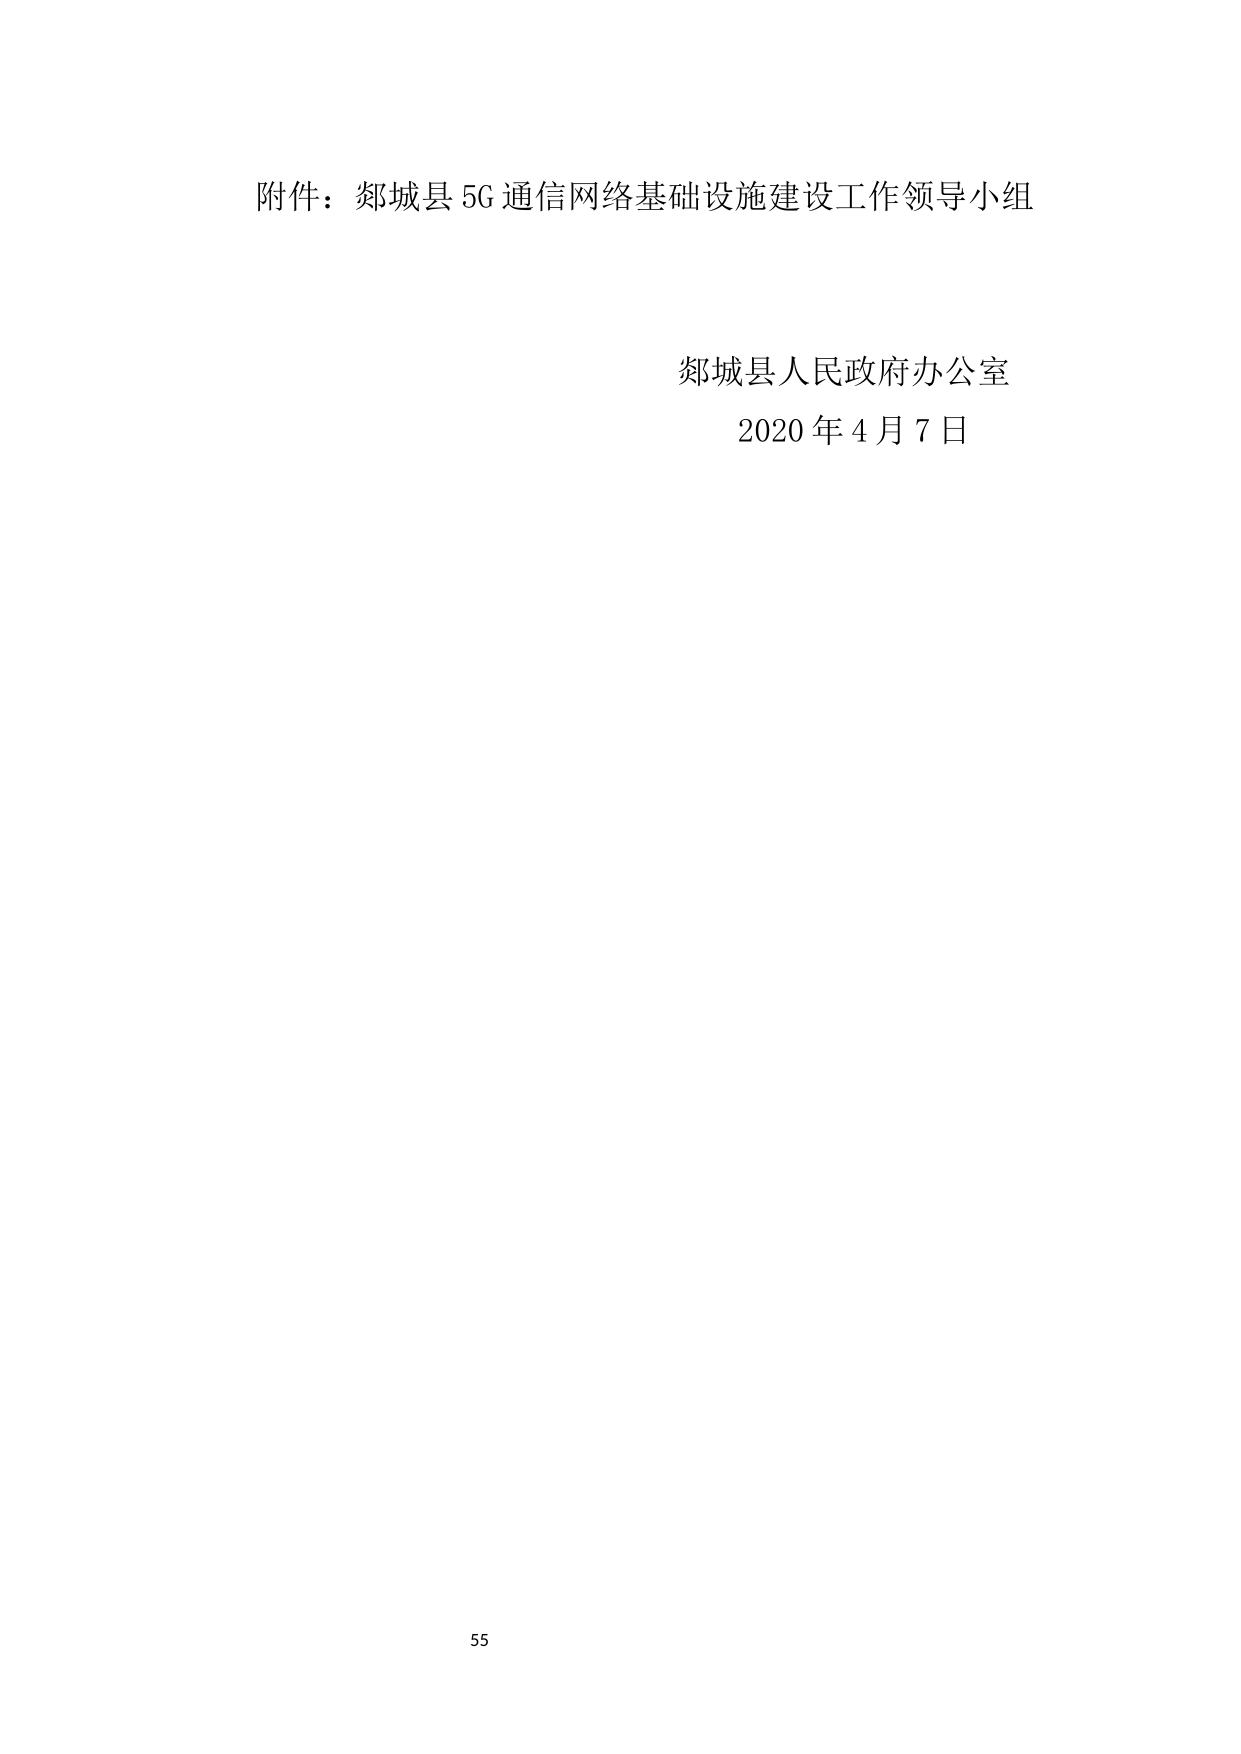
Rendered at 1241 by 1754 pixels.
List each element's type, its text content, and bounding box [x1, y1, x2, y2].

text 郯城县人民政府办公室 [187, 337, 1053, 395]
text 2020年4月7日 [187, 395, 1053, 454]
text 附件：郯城县5G通信网络基础设施建设工作领导小组 [187, 162, 1053, 220]
